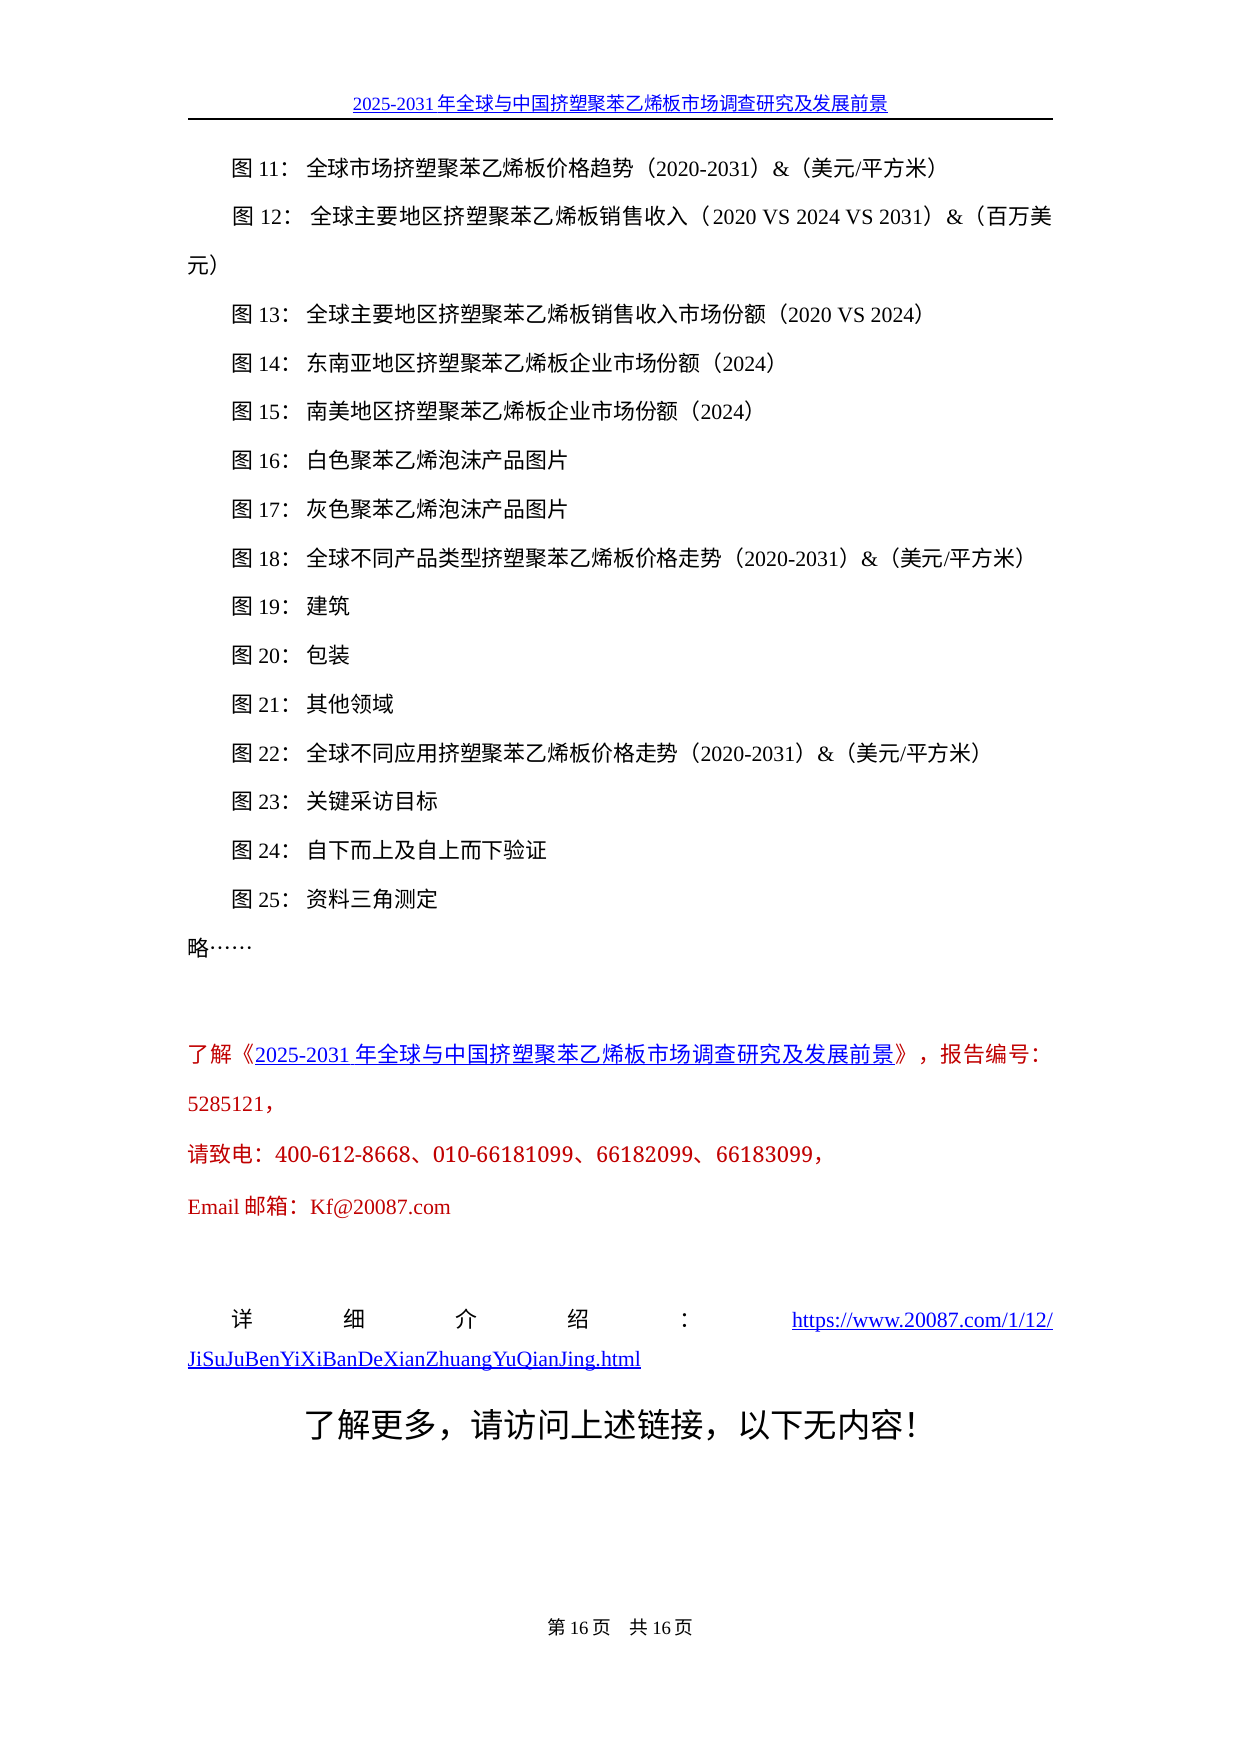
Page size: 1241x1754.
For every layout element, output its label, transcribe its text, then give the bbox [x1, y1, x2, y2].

text 请致电：400-612-8668、010-66181099、66182099、66183099， [187, 1137, 1053, 1169]
text 了解《2025-2031年全球与中国挤塑聚苯乙烯板市场调查研究及发展前景》，报告编号：5285121， [187, 1037, 1053, 1118]
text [187, 150, 1053, 963]
title 了解更多，请访问上述链接，以下无内容！ [187, 1390, 1053, 1455]
text Email邮箱：Kf@20087.com [187, 1188, 1053, 1221]
text 详细介绍：https://www.20087.com/1/12/JiSuJuBenYiXiBanDeXianZhuangYuQianJing.html [187, 1301, 1053, 1374]
